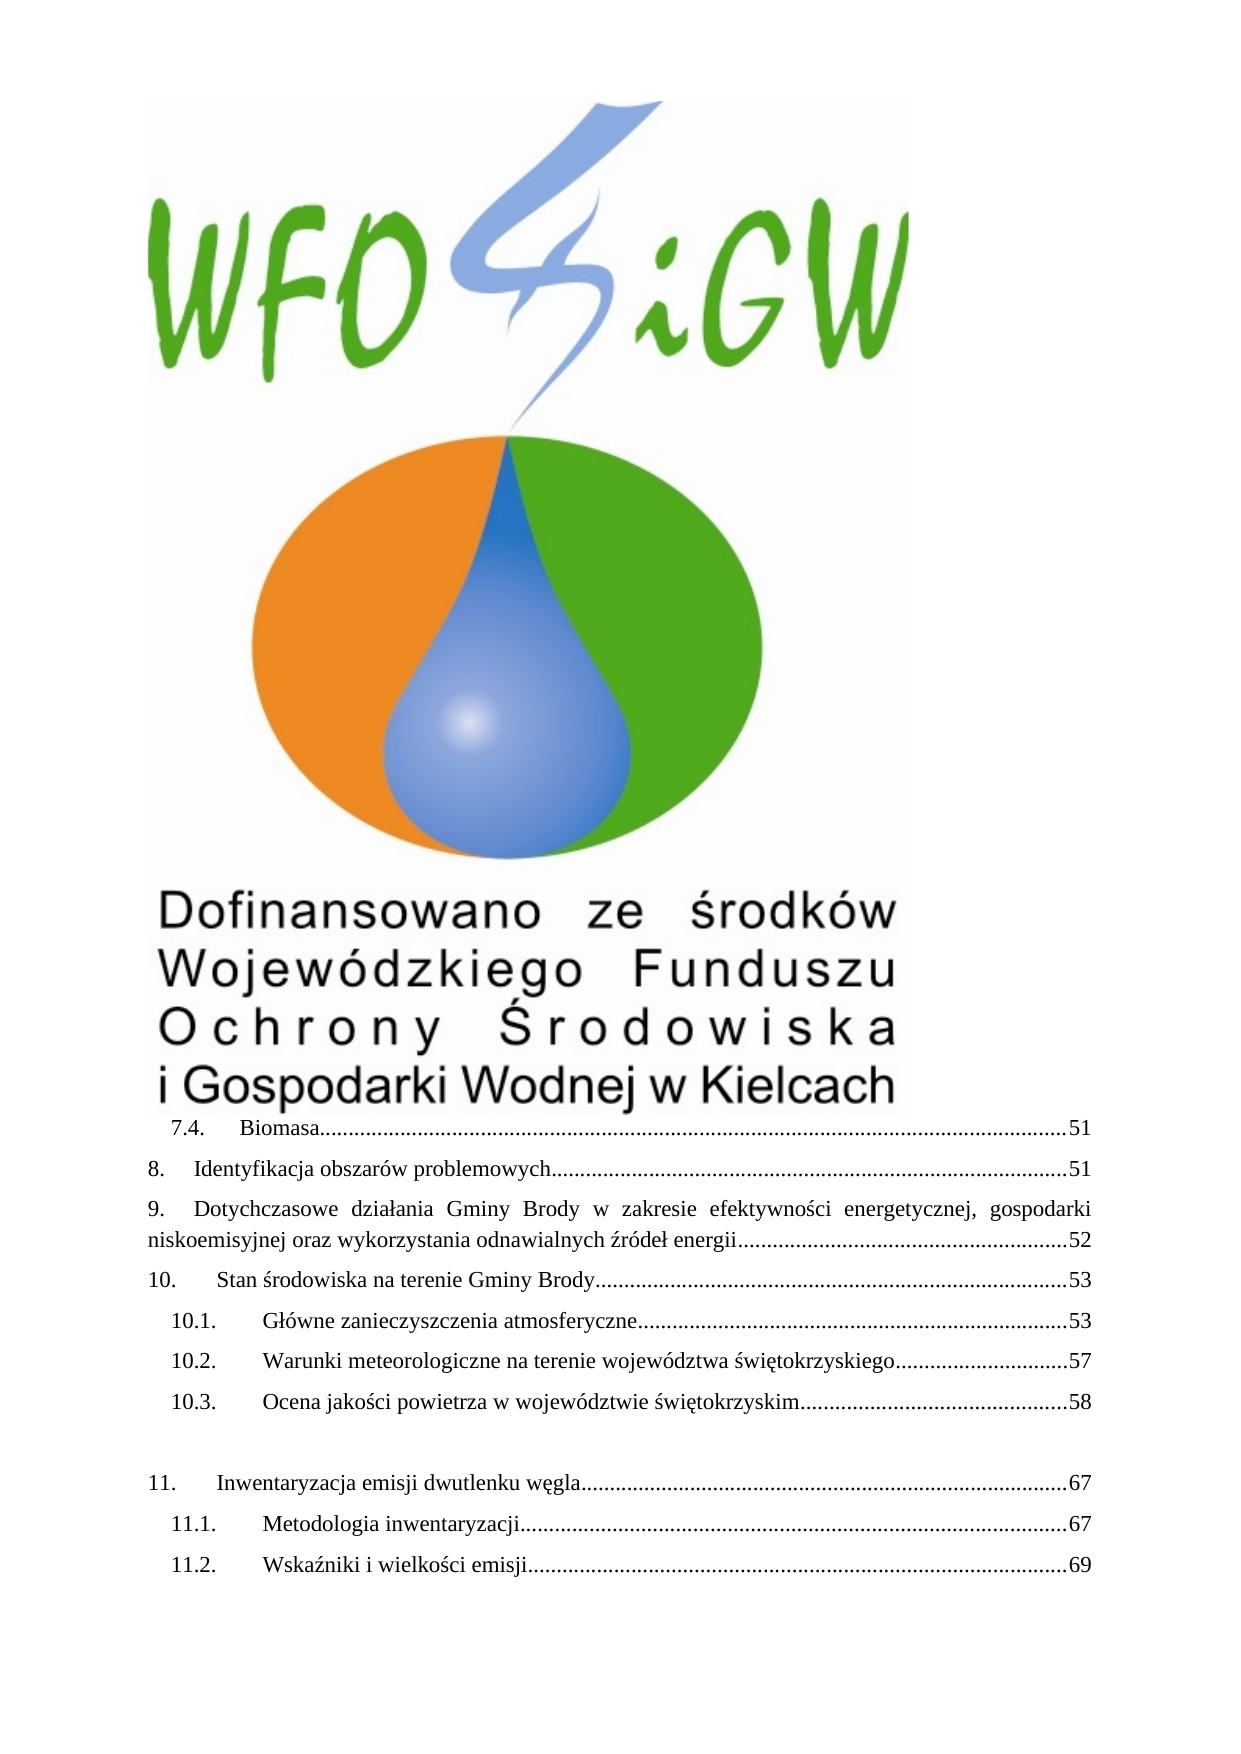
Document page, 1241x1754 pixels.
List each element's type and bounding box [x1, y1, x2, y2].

picture [147, 101, 912, 1115]
